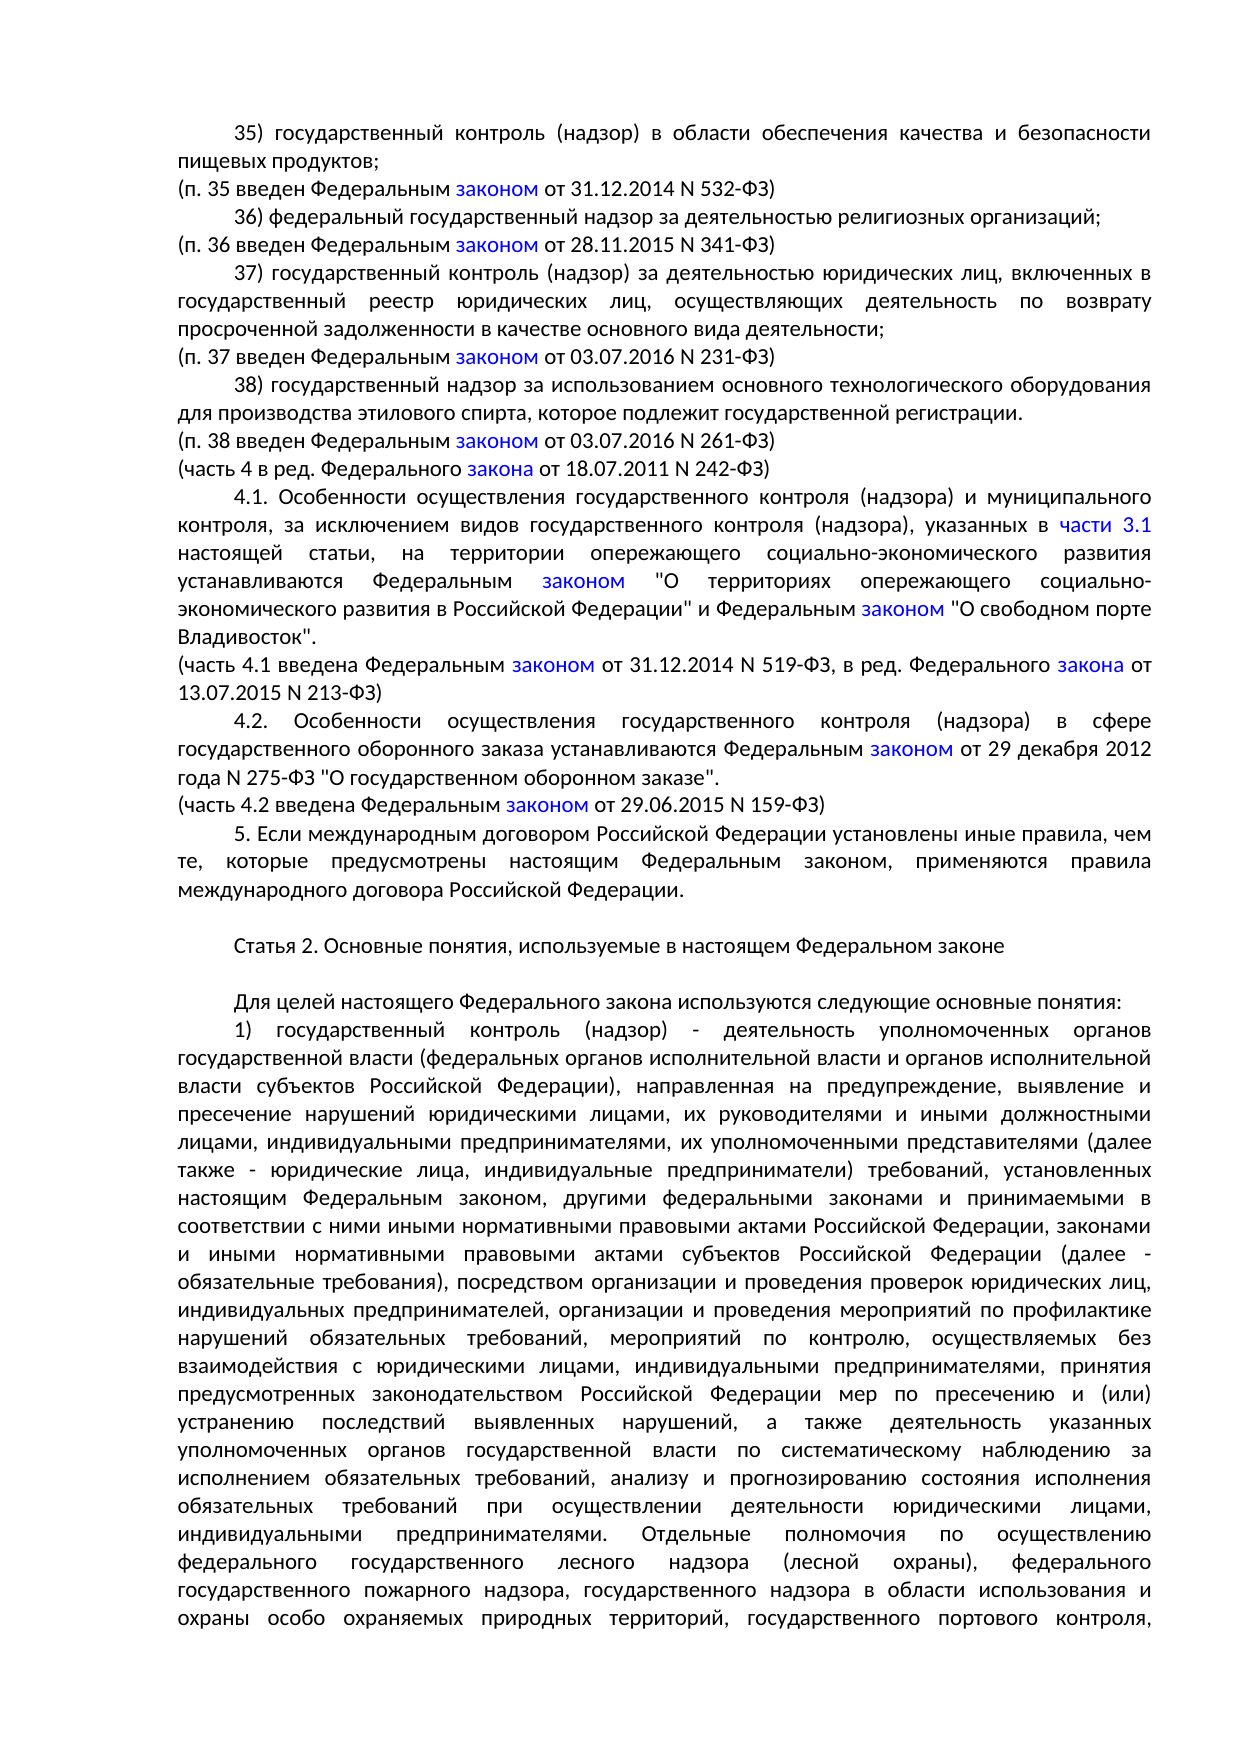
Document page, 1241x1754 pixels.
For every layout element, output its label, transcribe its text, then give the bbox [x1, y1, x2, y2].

text 38) государственный надзор за использованием основного технологического оборудования для производства этилового спирта, которое подлежит государственной регистрации. [177, 370, 1152, 426]
text 5. Если международным договором Российской Федерации установлены иные правила, чем те, которые предусмотрены настоящим Федеральным законом, применяются правила международного договора Российской Федерации. [177, 819, 1152, 903]
text (п. 38 введен Федеральным законом от 03.07.2016 N 261-ФЗ) [177, 426, 1152, 454]
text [177, 1015, 1152, 1631]
text 37) государственный контроль (надзор) за деятельностью юридических лиц, включенных в государственный реестр юридических лиц, осуществляющих деятельность по возврату просроченной задолженности в качестве основного вида деятельности; [177, 258, 1152, 342]
text Для целей настоящего Федерального закона используются следующие основные понятия: [177, 987, 1152, 1015]
text (п. 35 введен Федеральным законом от 31.12.2014 N 532-ФЗ) [177, 174, 1152, 202]
text 4.2. Особенности осуществления государственного контроля (надзора) в сфере государственного оборонного заказа устанавливаются Федеральным законом от 29 декабря 2012 года N 275-ФЗ "О государственном оборонном заказе". [177, 707, 1152, 791]
text 4.1. Особенности осуществления государственного контроля (надзора) и муниципального контроля, за исключением видов государственного контроля (надзора), указанных в части 3.1 настоящей статьи, на территории опережающего социально-экономического развития устанавливаются Федеральным законом "О территориях опережающего социально-экономического развития в Российской Федерации" и Федеральным законом "О свободном порте Владивосток". [177, 482, 1152, 651]
text (часть 4.1 введена Федеральным законом от 31.12.2014 N 519-ФЗ, в ред. Федерального закона от 13.07.2015 N 213-ФЗ) [177, 651, 1152, 707]
text (п. 36 введен Федеральным законом от 28.11.2015 N 341-ФЗ) [177, 230, 1152, 258]
text (п. 37 введен Федеральным законом от 03.07.2016 N 231-ФЗ) [177, 342, 1152, 370]
text (часть 4.2 введена Федеральным законом от 29.06.2015 N 159-ФЗ) [177, 791, 1152, 819]
text Статья 2. Основные понятия, используемые в настоящем Федеральном законе [177, 931, 1152, 959]
text (часть 4 в ред. Федерального закона от 18.07.2011 N 242-ФЗ) [177, 454, 1152, 482]
text 36) федеральный государственный надзор за деятельностью религиозных организаций; [177, 202, 1152, 230]
text 35) государственный контроль (надзор) в области обеспечения качества и безопасности пищевых продуктов; [177, 118, 1152, 174]
